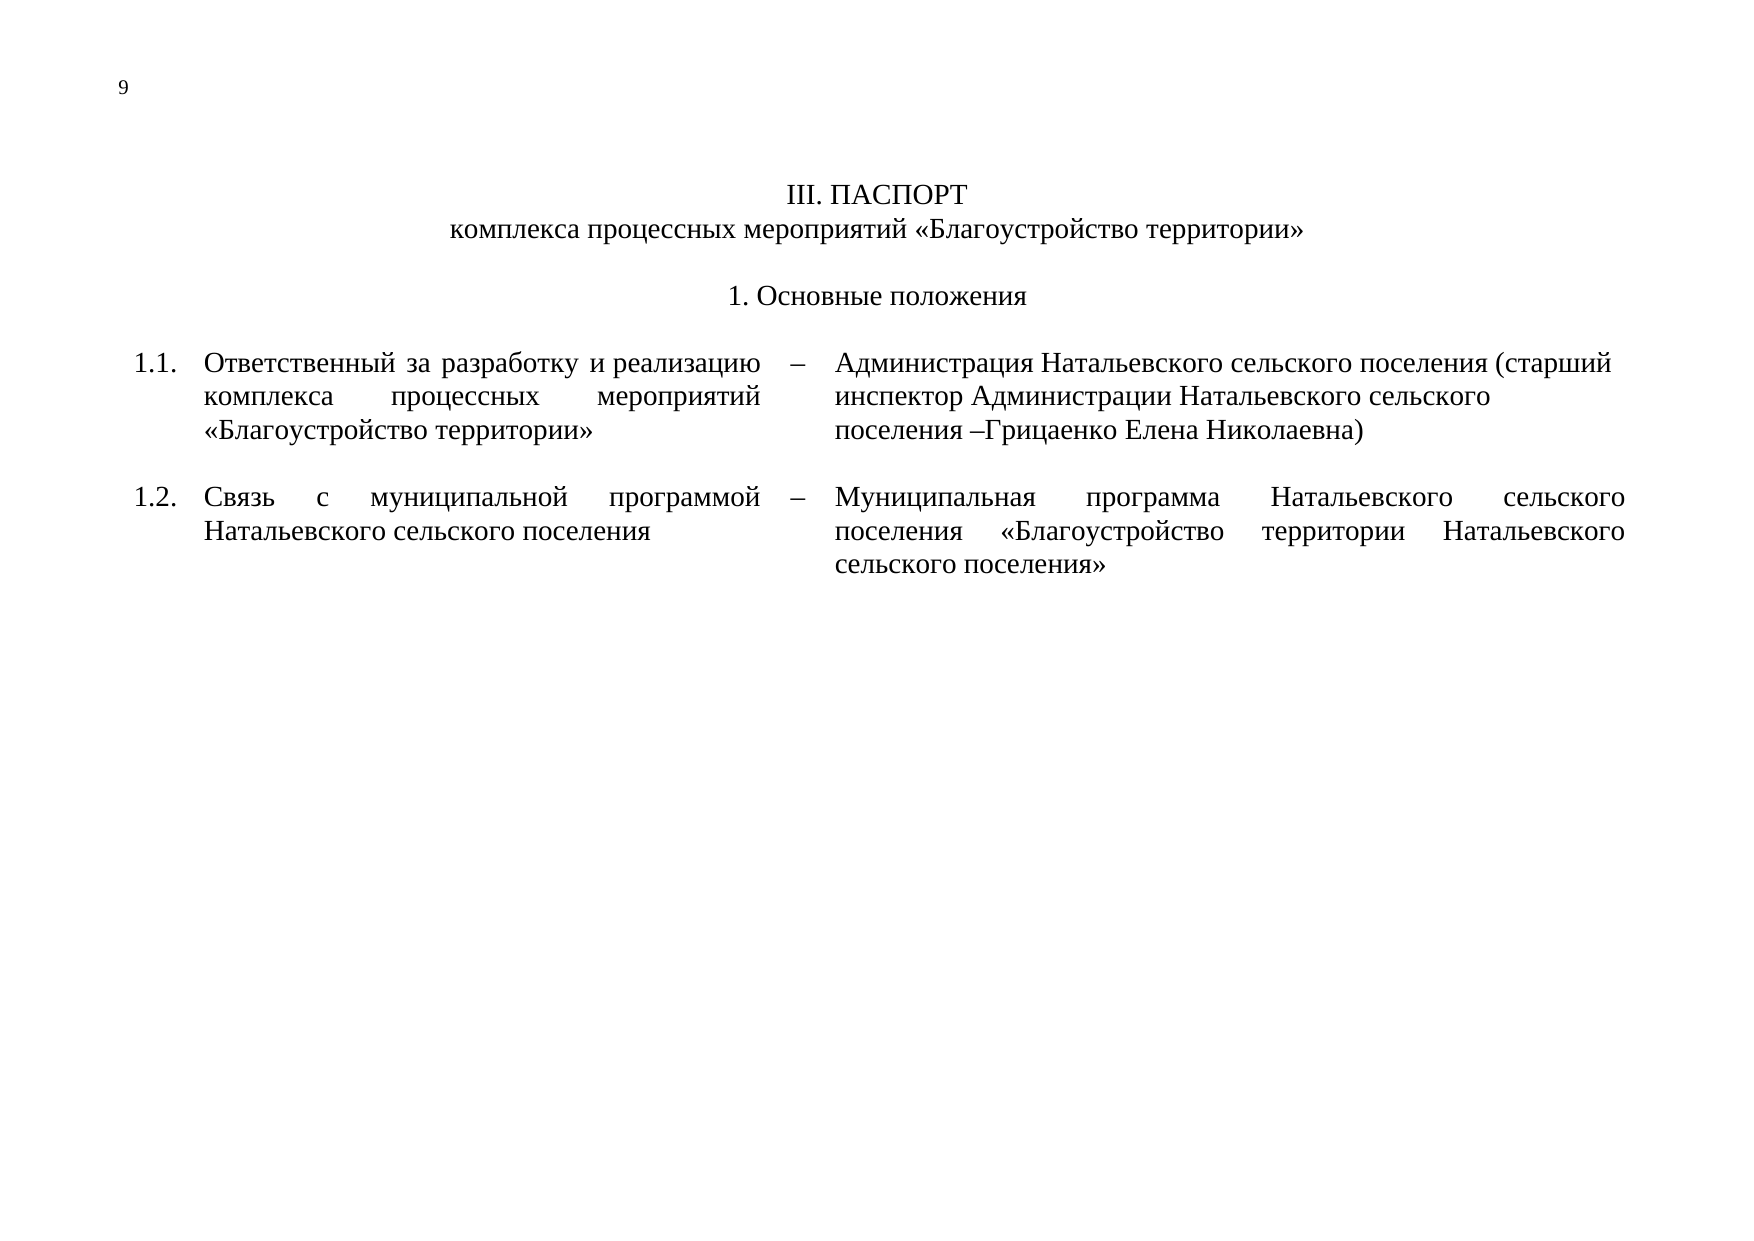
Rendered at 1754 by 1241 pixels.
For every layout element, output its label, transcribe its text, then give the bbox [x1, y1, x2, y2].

table_cell Муниципальная программа Натальевского сельского поселения «Благоустройство территории Натальевского сельского поселения» [823, 479, 1637, 580]
table_cell 1.2. [118, 479, 192, 580]
text комплекса процессных мероприятий «Благоустройство территории» [118, 211, 1636, 244]
table_header – [772, 345, 823, 479]
table_header Ответственный за разработку и реализацию комплекса процессных мероприятий «Благоустройство территории» [192, 345, 772, 479]
table_cell Связь с муниципальной программой Натальевского сельского поселения [192, 479, 772, 580]
text III. ПАСПОРТ [118, 177, 1636, 211]
table_header 1.1. [118, 345, 192, 479]
table_header Администрация Натальевского сельского поселения (старший инспектор Администрации Натальевского сельского поселения –Грицаенко Елена Николаевна) [823, 345, 1637, 479]
text 1. Основные положения [118, 278, 1636, 311]
table_cell – [772, 479, 823, 580]
